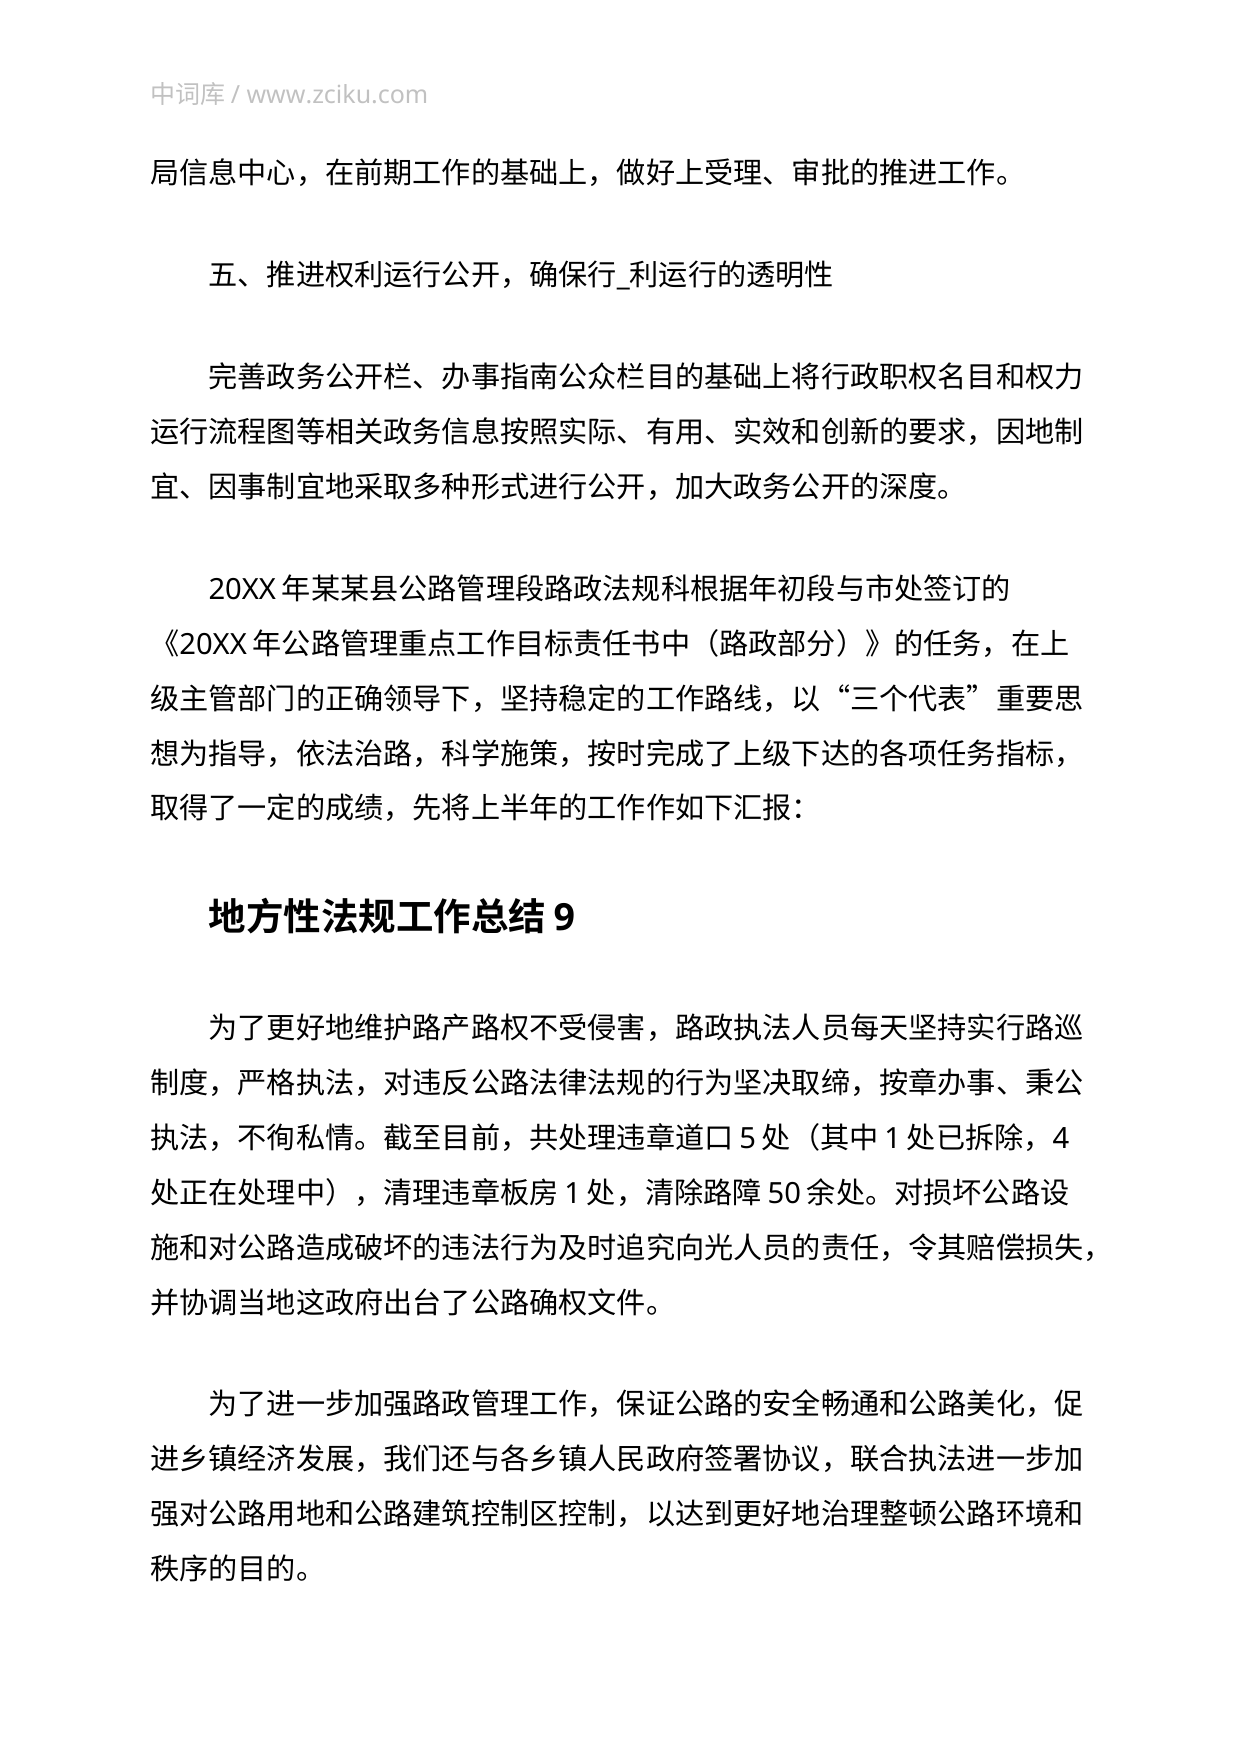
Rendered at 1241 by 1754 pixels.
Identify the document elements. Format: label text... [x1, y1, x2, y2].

text 为了进一步加强路政管理工作，保证公路的安全畅通和公路美化，促进乡镇经济发展，我们还与各乡镇人民政府签署协议，联合执法进一步加强对公路用地和公路建筑控制区控制，以达到更好地治理整顿公路环境和秩序的目的。 [150, 1381, 1090, 1588]
text 完善政务公开栏、办事指南公众栏目的基础上将行政职权名目和权力运行流程图等相关政务信息按照实际、有用、实效和创新的要求，因地制宜、因事制宜地采取多种形式进行公开，加大政务公开的深度。 [150, 354, 1090, 506]
text 为了更好地维护路产路权不受侵害，路政执法人员每天坚持实行路巡制度，严格执法，对违反公路法律法规的行为坚决取缔，按章办事、秉公执法，不徇私情。截至目前，共处理违章道口5处（其中1处已拆除，4处正在处理中），清理违章板房1处，清除路障50余处。对损坏公路设施和对公路造成破坏的违法行为及时追究向光人员的责任，令其赔偿损失，并协调当地这政府出台了公路确权文件。 [150, 1004, 1090, 1321]
text 五、推进权利运行公开，确保行_利运行的透明性 [150, 252, 1090, 294]
text 20XX年某某县公路管理段路政法规科根据年初段与市处签订的《20XX年公路管理重点工作目标责任书中（路政部分）》的任务，在上级主管部门的正确领导下，坚持稳定的工作路线，以“三个代表”重要思想为指导，依法治路，科学施策，按时完成了上级下达的各项任务指标，取得了一定的成绩，先将上半年的工作作如下汇报： [150, 565, 1090, 827]
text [150, 150, 1090, 192]
text 地方性法规工作总结9 [150, 887, 1090, 941]
